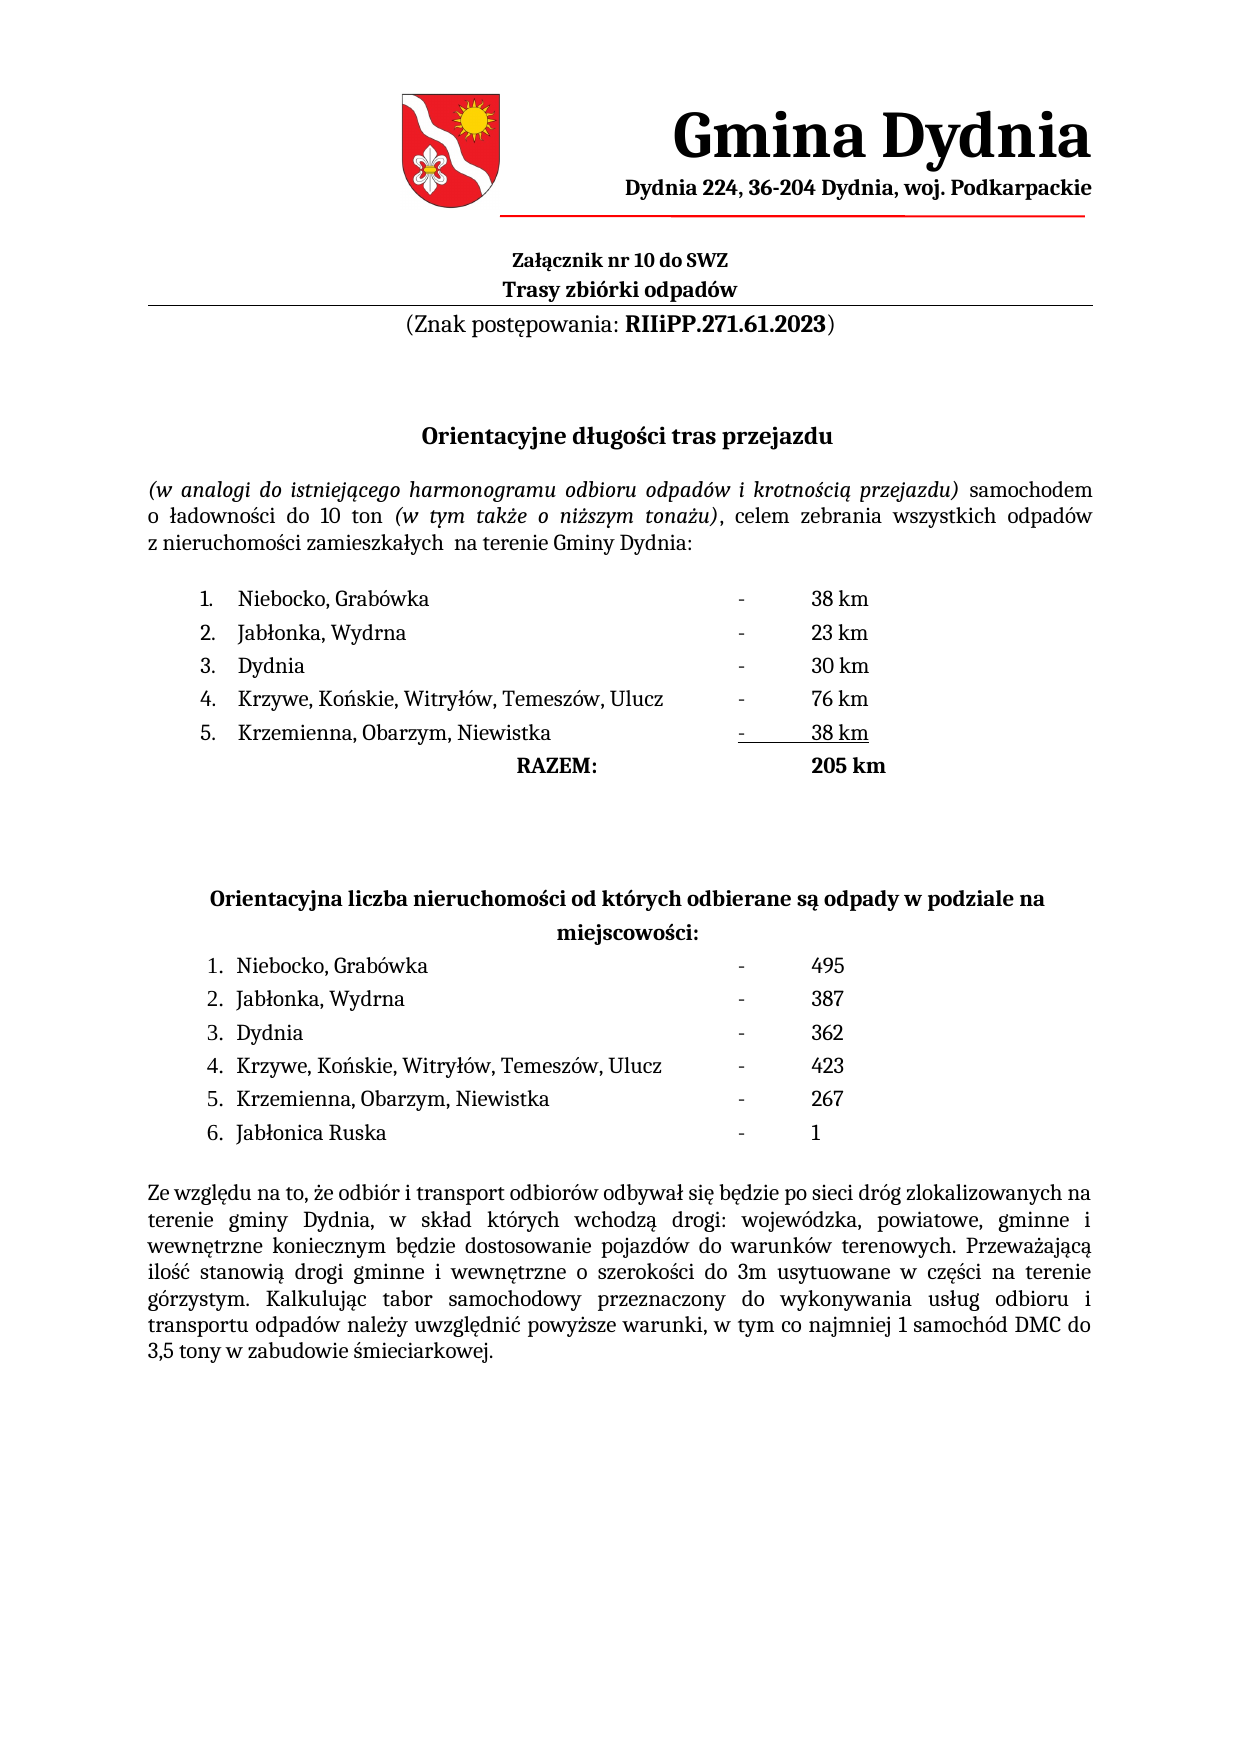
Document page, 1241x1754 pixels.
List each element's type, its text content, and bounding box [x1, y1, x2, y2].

list Jabłonica Ruska - 1 [207, 1113, 1093, 1147]
text Orientacyjna liczba nieruchomości od których odbierane są odpady w podziale na miejscowości: [163, 880, 1093, 947]
list Krzywe, Końskie, Witryłów, Temeszów, Ulucz - 76 km [200, 680, 1093, 713]
list Jabłonka, Wydrna - 387 [207, 980, 1093, 1013]
list Krzemienna, Obarzym, Niewistka - 267 [207, 1080, 1093, 1113]
list Niebocko, Grabówka - 38 km [200, 580, 1093, 613]
list Krzywe, Końskie, Witryłów, Temeszów, Ulucz - 423 [207, 1047, 1093, 1080]
text Orientacyjne długości tras przejazdu [163, 422, 1093, 451]
list Krzemienna, Obarzym, Niewistka - 38 km [200, 713, 1093, 747]
list RAZEM: 205 km [200, 747, 1093, 780]
text (w analogi do istniejącego harmonogramu odbioru odpadów i krotnością przejazdu) samochodem o ładowności do 10 ton (w tym także o niższym tonażu), celem zebrania wszystkich odpadów z nieruchomości zamieszkałych na terenie Gminy Dydnia: [148, 477, 1093, 556]
text Załącznik nr 10 do SWZ [148, 249, 1093, 273]
picture [400, 92, 501, 210]
list Dydnia - 30 km [200, 647, 1093, 680]
list Jabłonka, Wydrna - 23 km [200, 613, 1093, 647]
list Dydnia - 362 [207, 1013, 1093, 1047]
text Ze względu na to, że odbiór i transport odbiorów odbywał się będzie po sieci dróg zlokalizowanych na terenie gminy Dydnia, w skład których wchodzą drogi: wojewódzka, powiatowe, gminne i wewnętrzne koniecznym będzie dostosowanie pojazdów do warunków terenowych. Przeważającą ilość stanowią drogi gminne i wewnętrzne o szerokości do 3m usytuowane w części na terenie górzystym. Kalkulując tabor samochodowy przeznaczony do wykonywania usług odbioru i transportu odpadów należy uwzględnić powyższe warunki, w tym co najmniej 1 samochód DMC do 3,5 tony w zabudowie śmieciarkowej. [148, 1180, 1093, 1364]
list Niebocko, Grabówka - 495 [207, 947, 1093, 980]
text Trasy zbiórki odpadów [148, 276, 1093, 305]
text (Znak postępowania: RIIiPP.271.61.2023) [148, 310, 1093, 338]
